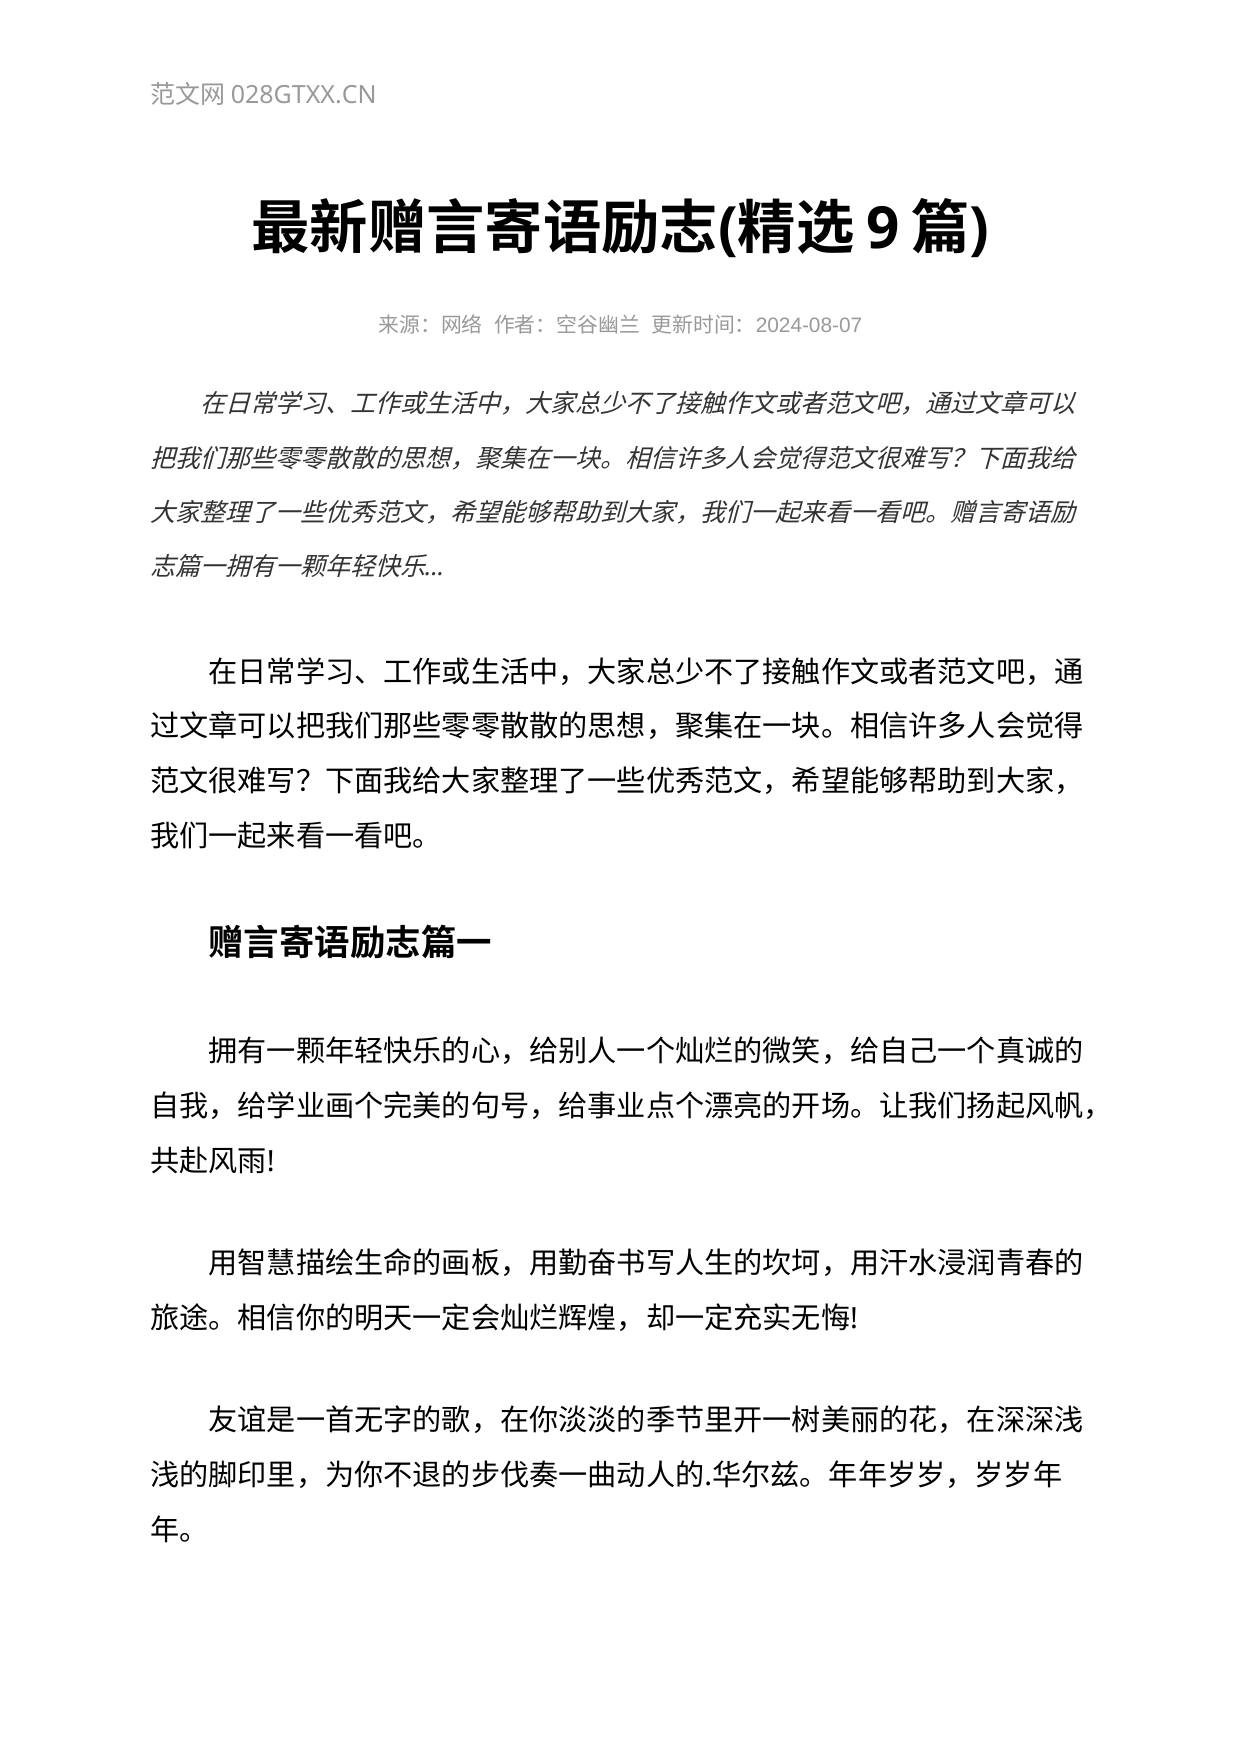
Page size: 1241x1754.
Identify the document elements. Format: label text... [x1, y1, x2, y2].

text 在日常学习、工作或生活中，大家总少不了接触作文或者范文吧，通过文章可以把我们那些零零散散的思想，聚集在一块。相信许多人会觉得范文很难写？下面我给大家整理了一些优秀范文，希望能够帮助到大家，我们一起来看一看吧。 [150, 648, 1090, 855]
text 来源：网络 作者：空谷幽兰 更新时间：2024-08-07 [150, 313, 1090, 337]
text 赠言寄语励志篇一 [150, 914, 1090, 966]
text 在日常学习、工作或生活中，大家总少不了接触作文或者范文吧，通过文章可以把我们那些零零散散的思想，聚集在一块。相信许多人会觉得范文很难写？下面我给大家整理了一些优秀范文，希望能够帮助到大家，我们一起来看一看吧。赠言寄语励志篇一拥有一颗年轻快乐... [150, 384, 1090, 583]
text 用智慧描绘生命的画板，用勤奋书写人生的坎坷，用汗水浸润青春的旅途。相信你的明天一定会灿烂辉煌，却一定充实无悔! [150, 1240, 1090, 1337]
subtitle 最新赠言寄语励志(精选9篇) [150, 181, 1090, 266]
text 友谊是一首无字的歌，在你淡淡的季节里开一树美丽的花，在深深浅浅的脚印里，为你不退的步伐奏一曲动人的.华尔兹。年年岁岁，岁岁年年。 [150, 1397, 1090, 1549]
text 拥有一颗年轻快乐的心，给别人一个灿烂的微笑，给自己一个真诚的自我，给学业画个完美的句号，给事业点个漂亮的开场。让我们扬起风帆，共赴风雨! [150, 1028, 1090, 1180]
